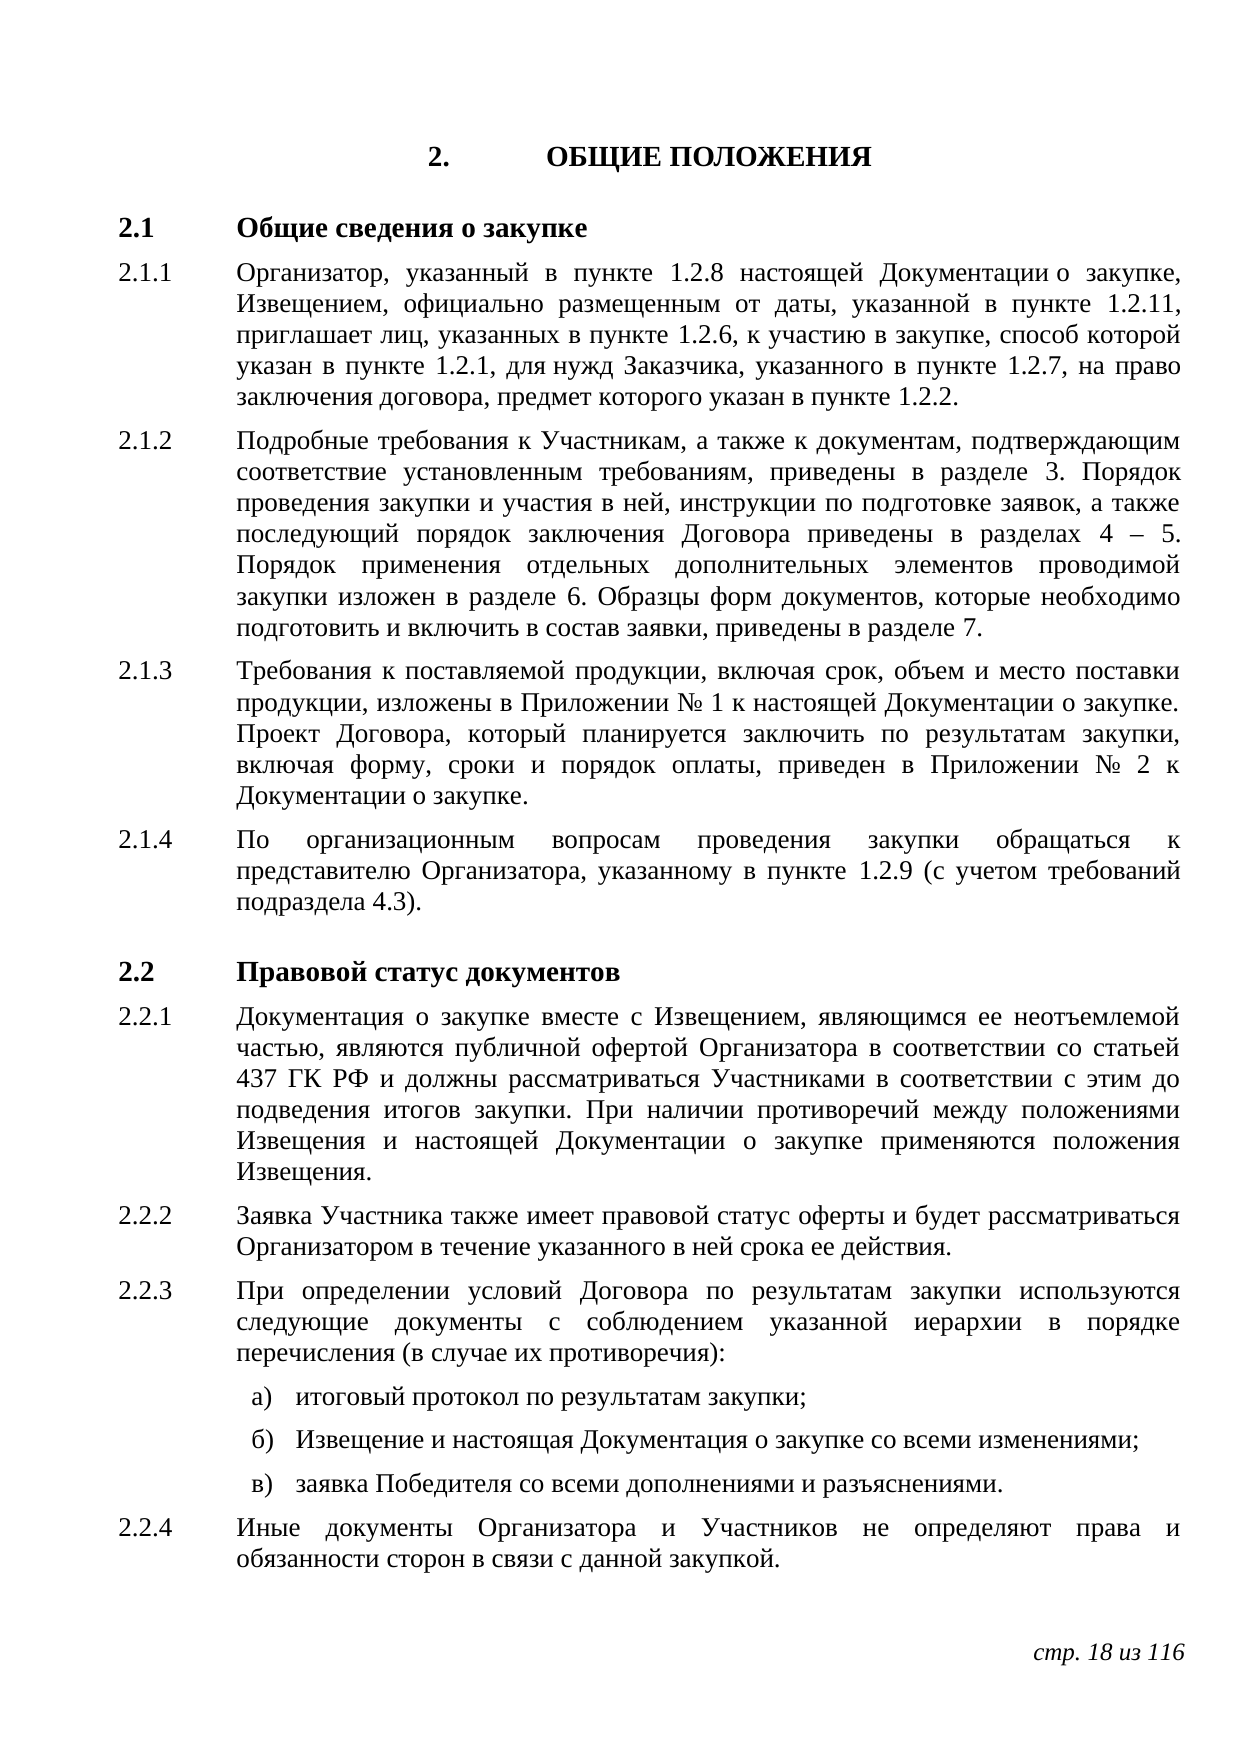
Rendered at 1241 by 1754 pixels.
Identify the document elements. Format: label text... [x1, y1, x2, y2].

text Требования к поставляемой продукции, включая срок, объем и место поставки продукции, изложены в Приложении № 1 к настоящей Документации о закупке. Проект Договора, который планируется заключить по результатам закупки, включая форму, сроки и порядок оплаты, приведен в Приложении № 2 к Документации о закупке. [118, 654, 1181, 810]
list Документация о закупке вместе с Извещением, являющимся ее неотъемлемой частью, являются публичной офертой Организатора в соответствии со статьей 437 ГК РФ и должны рассматриваться Участниками в соответствии с этим до подведения итогов закупки. При наличии противоречий между положениями Извещения и настоящей Документации о закупке применяются положения Извещения. [118, 1000, 1181, 1187]
subtitle Правовой статус документов [118, 954, 1181, 987]
list итоговый протокол по результатам закупки; [251, 1380, 1181, 1411]
text Подробные требования к Участникам, а также к документам, подтверждающим соответствие установленным требованиям, приведены в разделе 3. Порядок проведения закупки и участия в ней, инструкции по подготовке заявок, а также последующий порядок заключения Договора приведены в разделах 4 – 5. Порядок применения отдельных дополнительных элементов проводимой закупки изложен в разделе 6. Образцы форм документов, которые необходимо подготовить и включить в состав заявки, приведены в разделе 7. [118, 424, 1181, 642]
subtitle ОБЩИЕ ПОЛОЖЕНИЯ [118, 139, 1181, 172]
list Извещение и настоящая Документация о закупке со всеми изменениями; [251, 1423, 1181, 1454]
text Организатор, указанный в пункте 1.2.8 настоящей Документации о закупке, Извещением, официально размещенным от даты, указанной в пункте 1.2.11, приглашает лиц, указанных в пункте 1.2.6, к участию в закупке, способ которой указан в пункте 1.2.1, для нужд Заказчика, указанного в пункте 1.2.7, на право заключения договора, предмет которого указан в пункте 1.2.2. [118, 256, 1181, 411]
list Иные документы Организатора и Участников не определяют права и обязанности сторон в связи с данной закупкой. [118, 1511, 1181, 1573]
subtitle Общие сведения о закупке [118, 210, 1181, 243]
list Заявка Участника также имеет правовой статус оферты и будет рассматриваться Организатором в течение указанного в ней срока ее действия. [118, 1199, 1181, 1261]
text По организационным вопросам проведения закупки обращаться к представителю Организатора, указанному в пункте 1.2.9 (с учетом требований подраздела 4.3). [118, 823, 1181, 916]
list При определении условий Договора по результатам закупки используются следующие документы с соблюдением указанной иерархии в порядке перечисления (в случае их противоречия): [118, 1274, 1181, 1367]
list заявка Победителя со всеми дополнениями и разъяснениями. [251, 1467, 1181, 1498]
